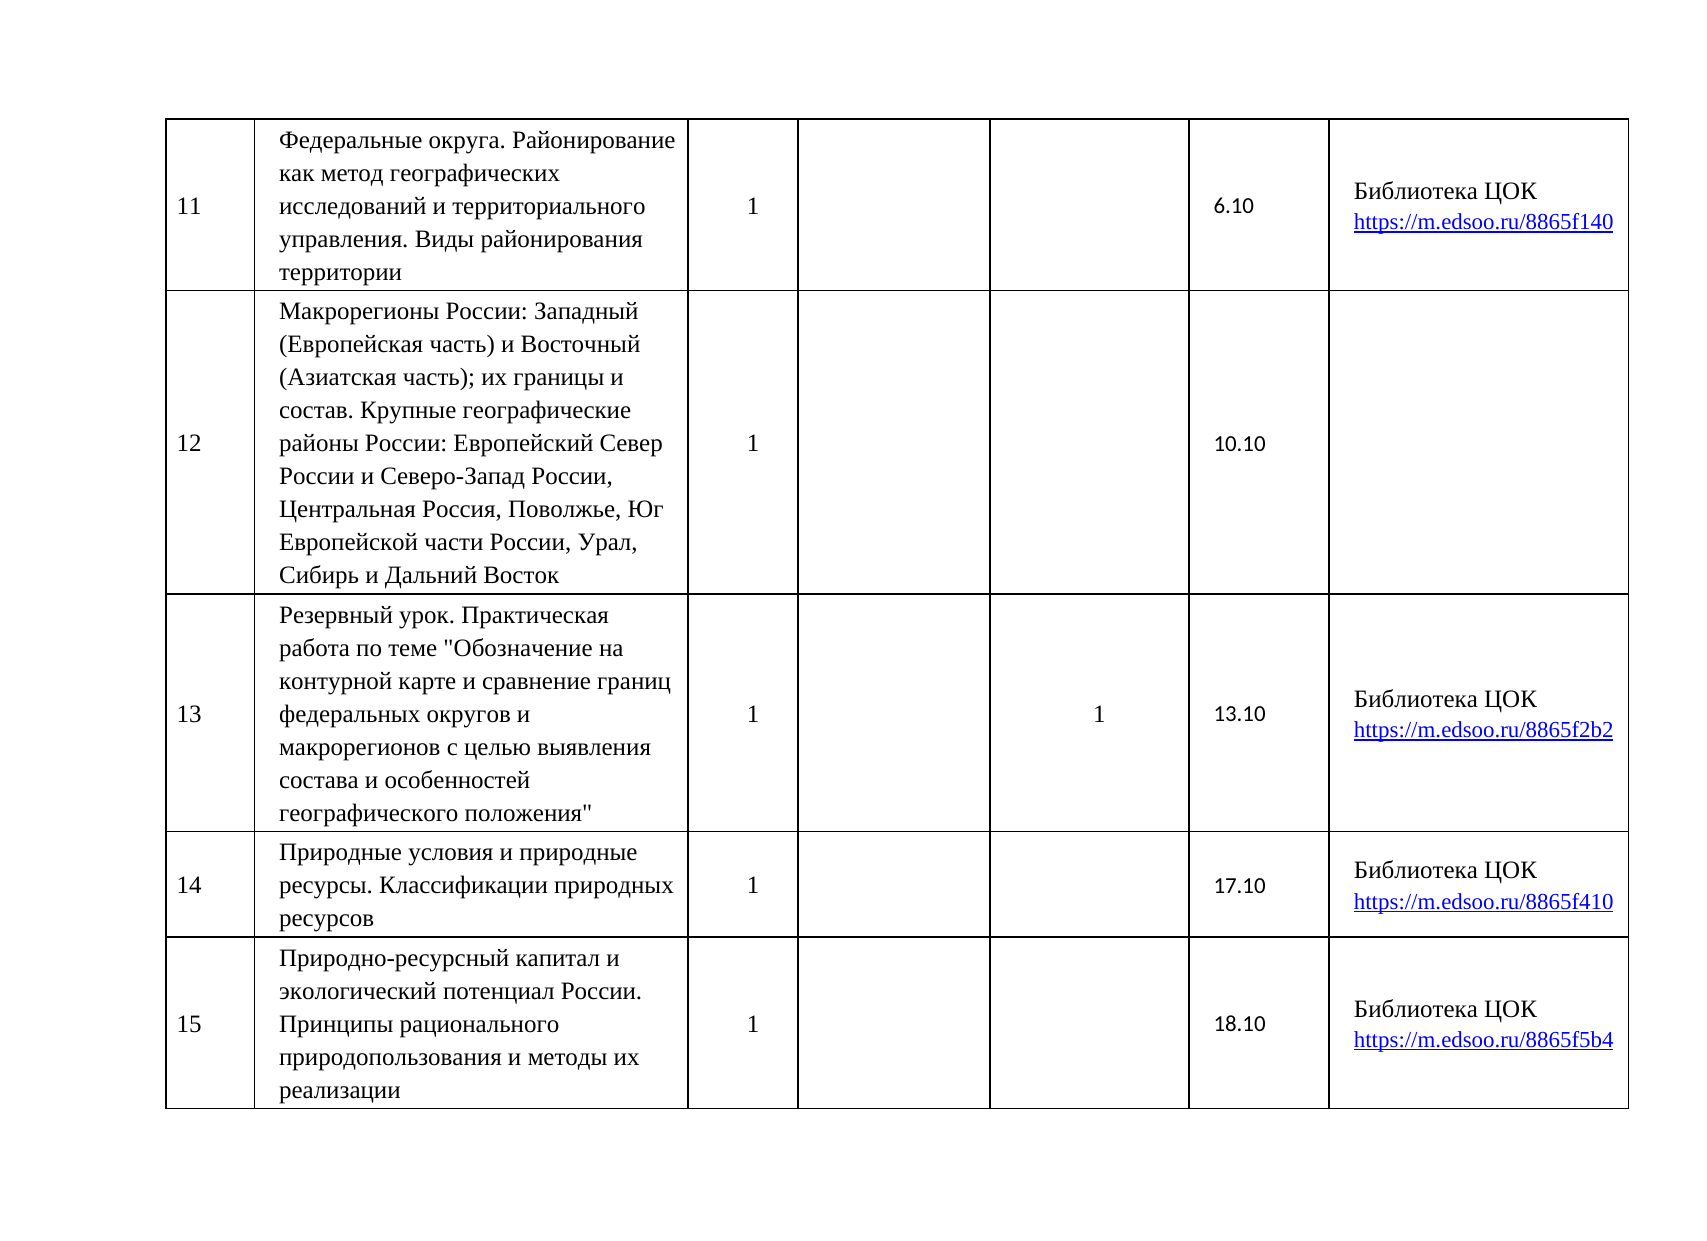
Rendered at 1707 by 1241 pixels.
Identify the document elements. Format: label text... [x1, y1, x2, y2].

table_cell Библиотека ЦОК https://m.edsoo.ru/8865f2b2 [1330, 595, 1628, 831]
table_cell 13 [167, 595, 254, 831]
table_cell [799, 595, 989, 831]
table_cell 6.10 [1190, 120, 1328, 289]
table_cell 1 [689, 120, 797, 289]
table_cell 14 [167, 832, 254, 936]
table_cell 1 [991, 595, 1188, 831]
table_cell [799, 120, 989, 289]
table_cell [799, 938, 989, 1107]
table_cell Резервный урок. Практическая работа по теме "Обозначение на контурной карте и сравнение границ федеральных округов и макрорегионов с целью выявления состава и особенностей географического положения" [255, 595, 687, 831]
table_cell 1 [689, 595, 797, 831]
table_cell Библиотека ЦОК https://m.edsoo.ru/8865f5b4 [1330, 938, 1628, 1107]
table_cell Библиотека ЦОК https://m.edsoo.ru/8865f140 [1330, 120, 1628, 289]
table_cell Библиотека ЦОК https://m.edsoo.ru/8865f410 [1330, 832, 1628, 936]
table_cell [991, 938, 1188, 1107]
table_cell [1330, 291, 1628, 593]
table_cell 18.10 [1190, 938, 1328, 1107]
table_cell Природно-ресурсный капитал и экологический потенциал России. Принципы рационального природопользования и методы их реализации [255, 938, 687, 1107]
table_cell [991, 291, 1188, 593]
table_cell [799, 832, 989, 936]
table_cell 13.10 [1190, 595, 1328, 831]
table_cell 1 [689, 832, 797, 936]
table_cell 1 [689, 291, 797, 593]
table_cell 10.10 [1190, 291, 1328, 593]
table_cell [799, 291, 989, 593]
table_cell 17.10 [1190, 832, 1328, 936]
table_cell 11 [167, 120, 254, 289]
table_cell Макрорегионы России: Западный (Европейская часть) и Восточный (Азиатская часть); их границы и состав. Крупные географические районы России: Европейский Север России и Северо-Запад России, Центральная Россия, Поволжье, Юг Европейской части России, Урал, Сибирь и Дальний Восток [255, 291, 687, 593]
table_cell 15 [167, 938, 254, 1107]
table_cell 1 [689, 938, 797, 1107]
table_cell 12 [167, 291, 254, 593]
table_cell Природные условия и природные ресурсы. Классификации природных ресурсов [255, 832, 687, 936]
table_cell [991, 120, 1188, 289]
table_cell [991, 832, 1188, 936]
table_cell Федеральные округа. Районирование как метод географических исследований и территориального управления. Виды районирования территории [255, 120, 687, 289]
